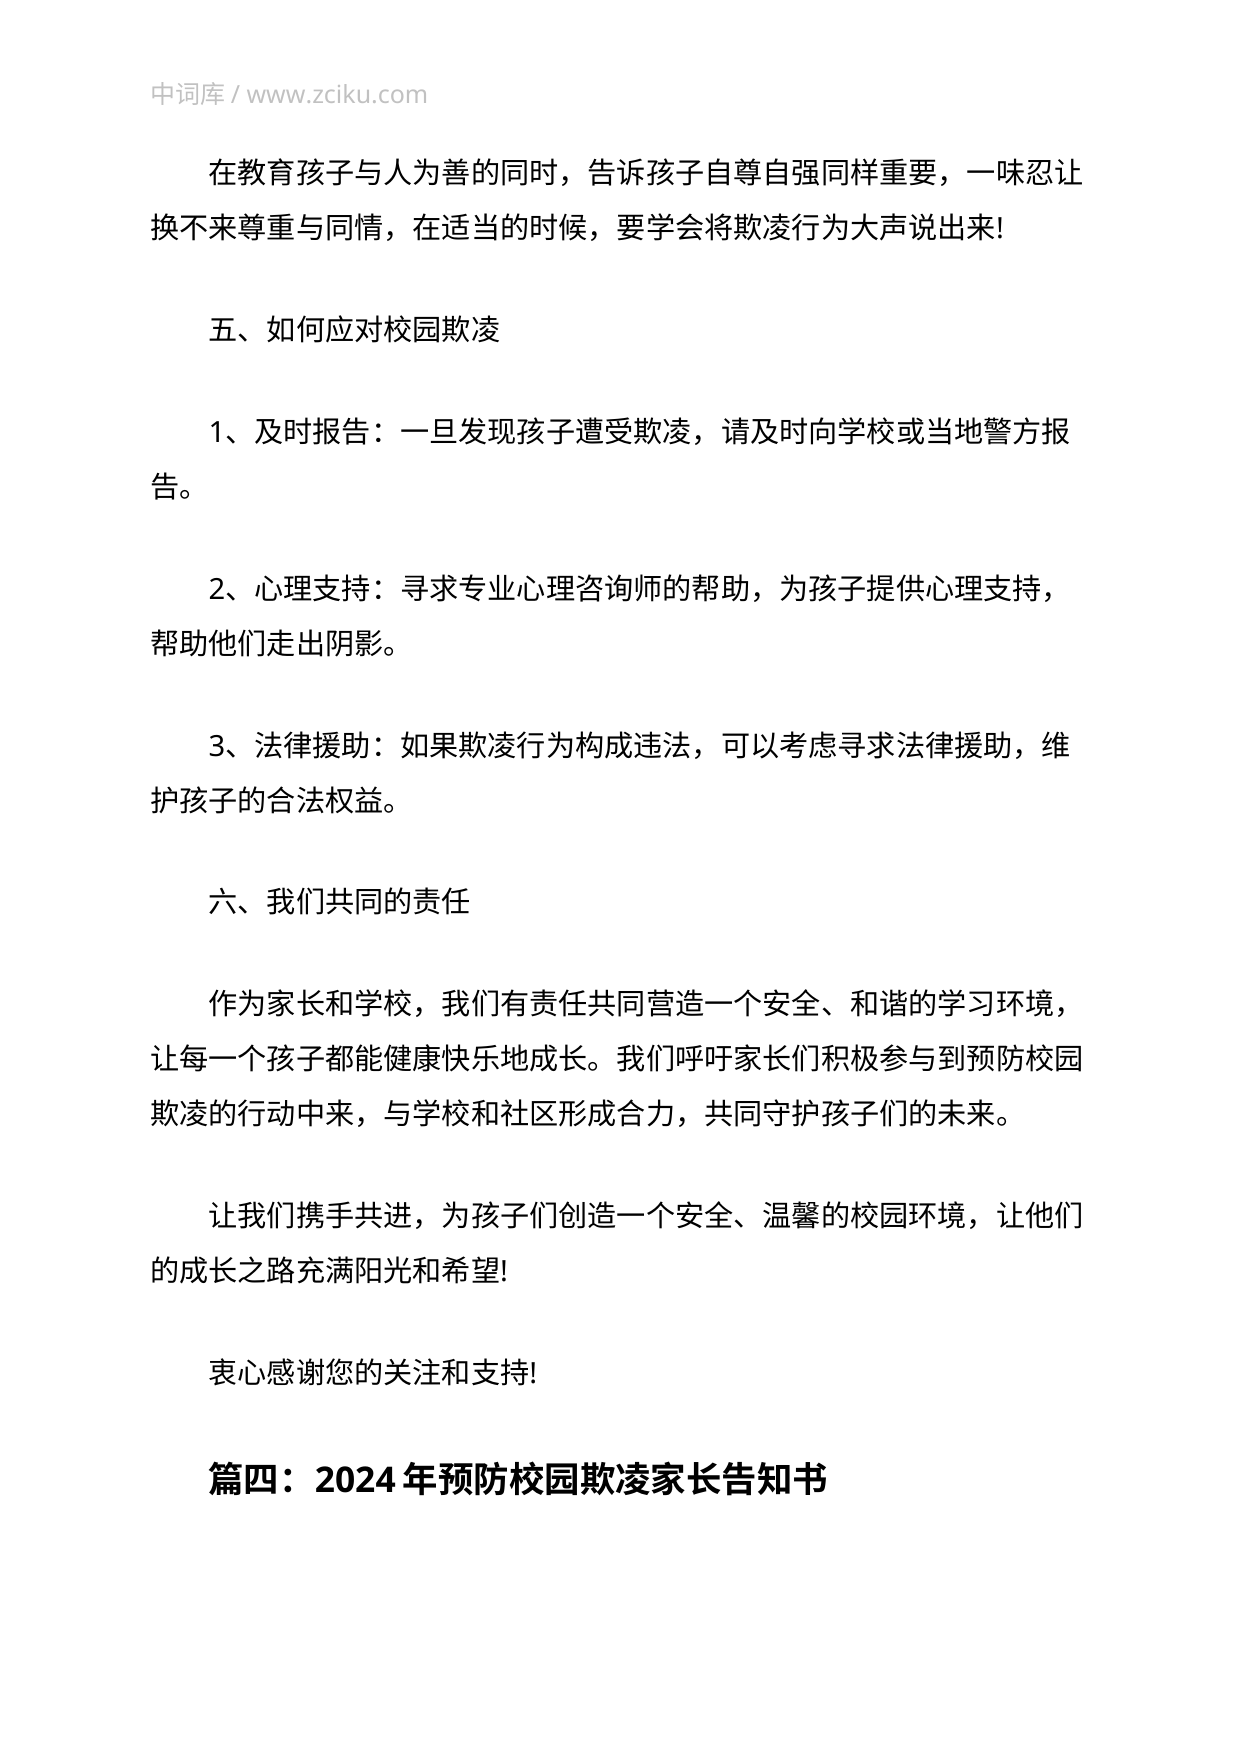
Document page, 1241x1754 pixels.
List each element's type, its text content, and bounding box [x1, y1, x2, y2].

text 3、法律援助：如果欺凌行为构成违法，可以考虑寻求法律援助，维护孩子的合法权益。 [150, 722, 1090, 819]
text 作为家长和学校，我们有责任共同营造一个安全、和谐的学习环境，让每一个孩子都能健康快乐地成长。我们呼吁家长们积极参与到预防校园欺凌的行动中来，与学校和社区形成合力，共同守护孩子们的未来。 [150, 981, 1090, 1133]
text 1、及时报告：一旦发现孩子遭受欺凌，请及时向学校或当地警方报告。 [150, 409, 1090, 506]
text 衷心感谢您的关注和支持! [150, 1349, 1090, 1392]
text 在教育孩子与人为善的同时，告诉孩子自尊自强同样重要，一味忍让换不来尊重与同情，在适当的时候，要学会将欺凌行为大声说出来! [150, 150, 1090, 247]
text 让我们携手共进，为孩子们创造一个安全、温馨的校园环境，让他们的成长之路充满阳光和希望! [150, 1192, 1090, 1289]
text 五、如何应对校园欺凌 [150, 307, 1090, 349]
text 六、我们共同的责任 [150, 879, 1090, 921]
text 篇四：2024年预防校园欺凌家长告知书 [150, 1451, 1090, 1502]
text 2、心理支持：寻求专业心理咨询师的帮助，为孩子提供心理支持，帮助他们走出阴影。 [150, 565, 1090, 663]
